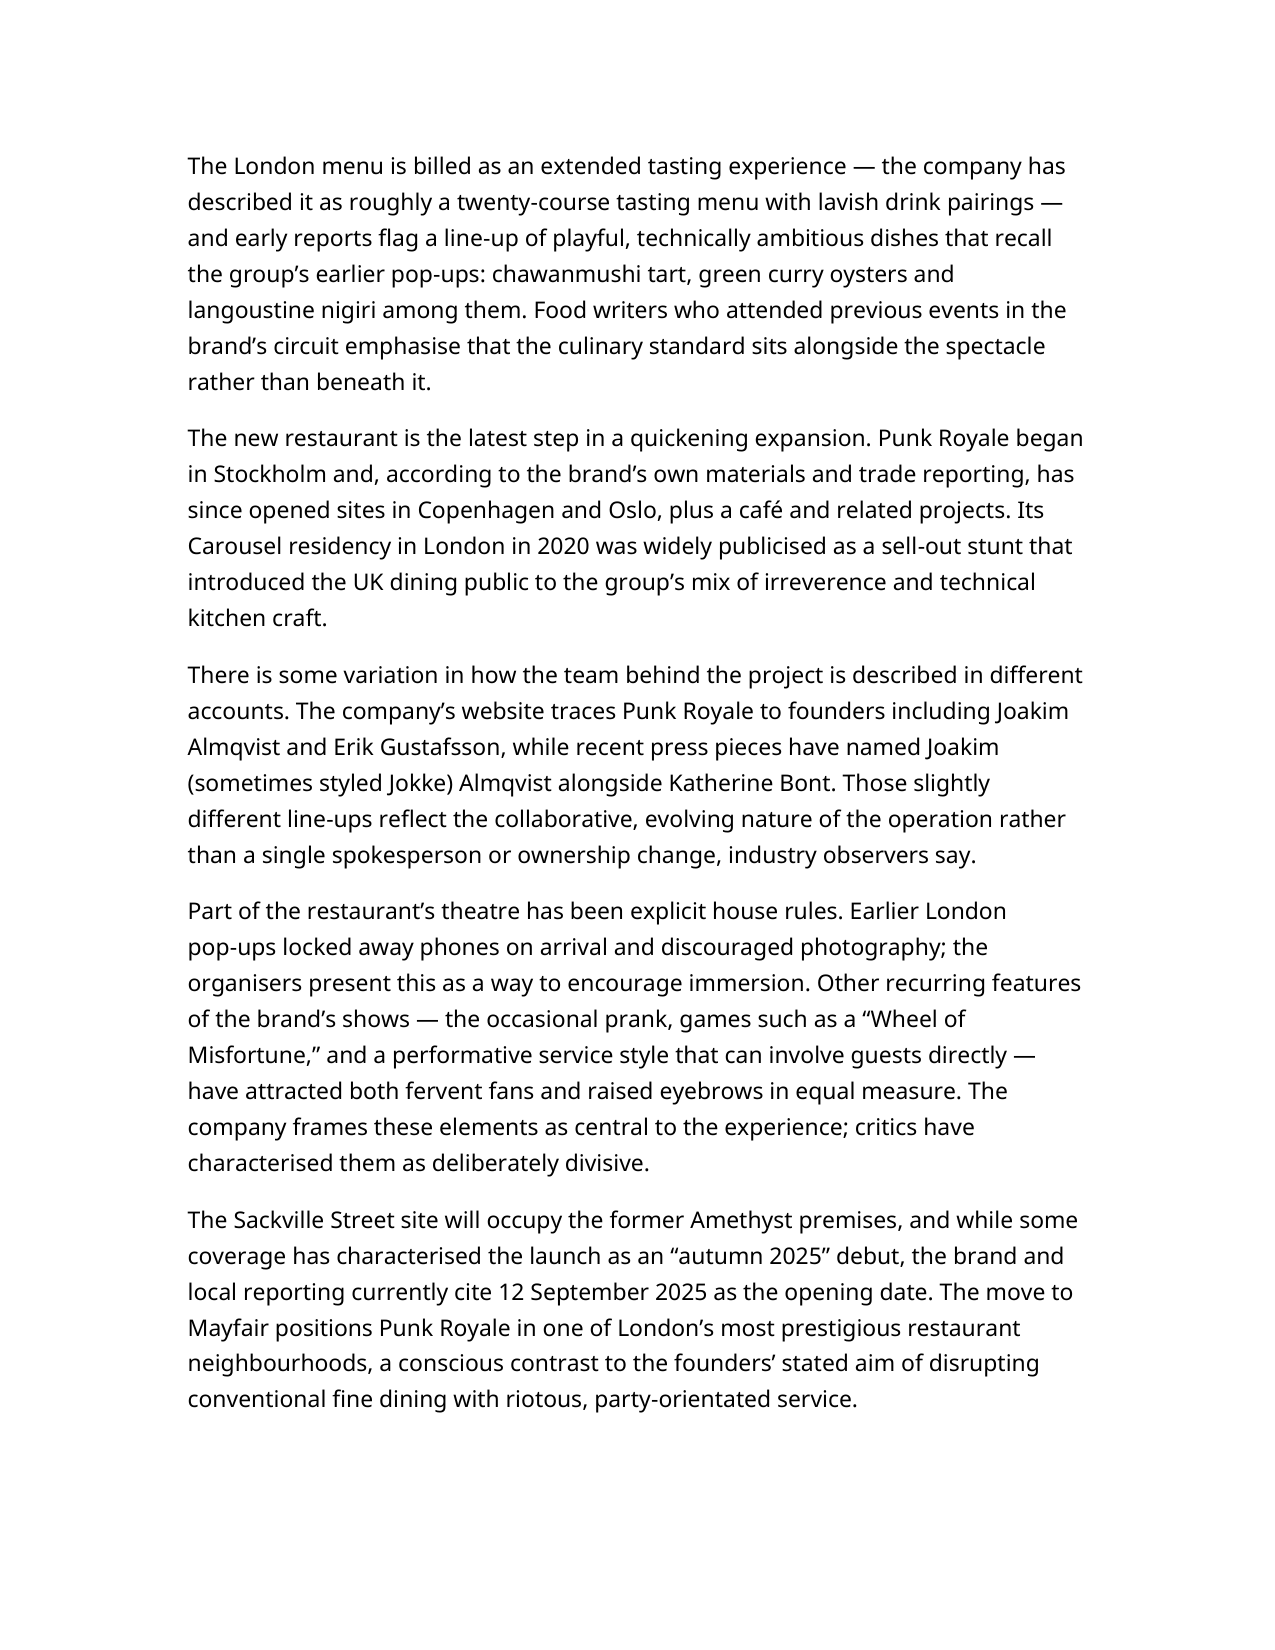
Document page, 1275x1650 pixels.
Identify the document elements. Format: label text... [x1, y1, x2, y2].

text There is some variation in how the team behind the project is described in different accounts. The company’s website traces Punk Royale to founders including Joakim Almqvist and Erik Gustafsson, while recent press pieces have named Joakim (sometimes styled Jokke) Almqvist alongside Katherine Bont. Those slightly different line‑ups reflect the collaborative, evolving nature of the operation rather than a single spokesperson or ownership change, industry observers say. [187, 659, 1087, 870]
text The new restaurant is the latest step in a quickening expansion. Punk Royale began in Stockholm and, according to the brand’s own materials and trade reporting, has since opened sites in Copenhagen and Oslo, plus a café and related projects. Its Carousel residency in London in 2020 was widely publicised as a sell‑out stunt that introduced the UK dining public to the group’s mix of irreverence and technical kitchen craft. [187, 422, 1087, 633]
text Part of the restaurant’s theatre has been explicit house rules. Earlier London pop‑ups locked away phones on arrival and discouraged photography; the organisers present this as a way to encourage immersion. Other recurring features of the brand’s shows — the occasional prank, games such as a “Wheel of Misfortune,” and a performative service style that can involve guests directly — have attracted both fervent fans and raised eyebrows in equal measure. The company frames these elements as central to the experience; critics have characterised them as deliberately divisive. [187, 895, 1087, 1178]
text The Sackville Street site will occupy the former Amethyst premises, and while some coverage has characterised the launch as an “autumn 2025” debut, the brand and local reporting currently cite 12 September 2025 as the opening date. The move to Mayfair positions Punk Royale in one of London’s most prestigious restaurant neighbourhoods, a conscious contrast to the founders’ stated aim of disrupting conventional fine dining with riotous, party‑orientated service. [187, 1204, 1087, 1414]
text The London menu is billed as an extended tasting experience — the company has described it as roughly a twenty‑course tasting menu with lavish drink pairings — and early reports flag a line‑up of playful, technically ambitious dishes that recall the group’s earlier pop‑ups: chawanmushi tart, green curry oysters and langoustine nigiri among them. Food writers who attended previous events in the brand’s circuit emphasise that the culinary standard sits alongside the spectacle rather than beneath it. [187, 150, 1087, 397]
